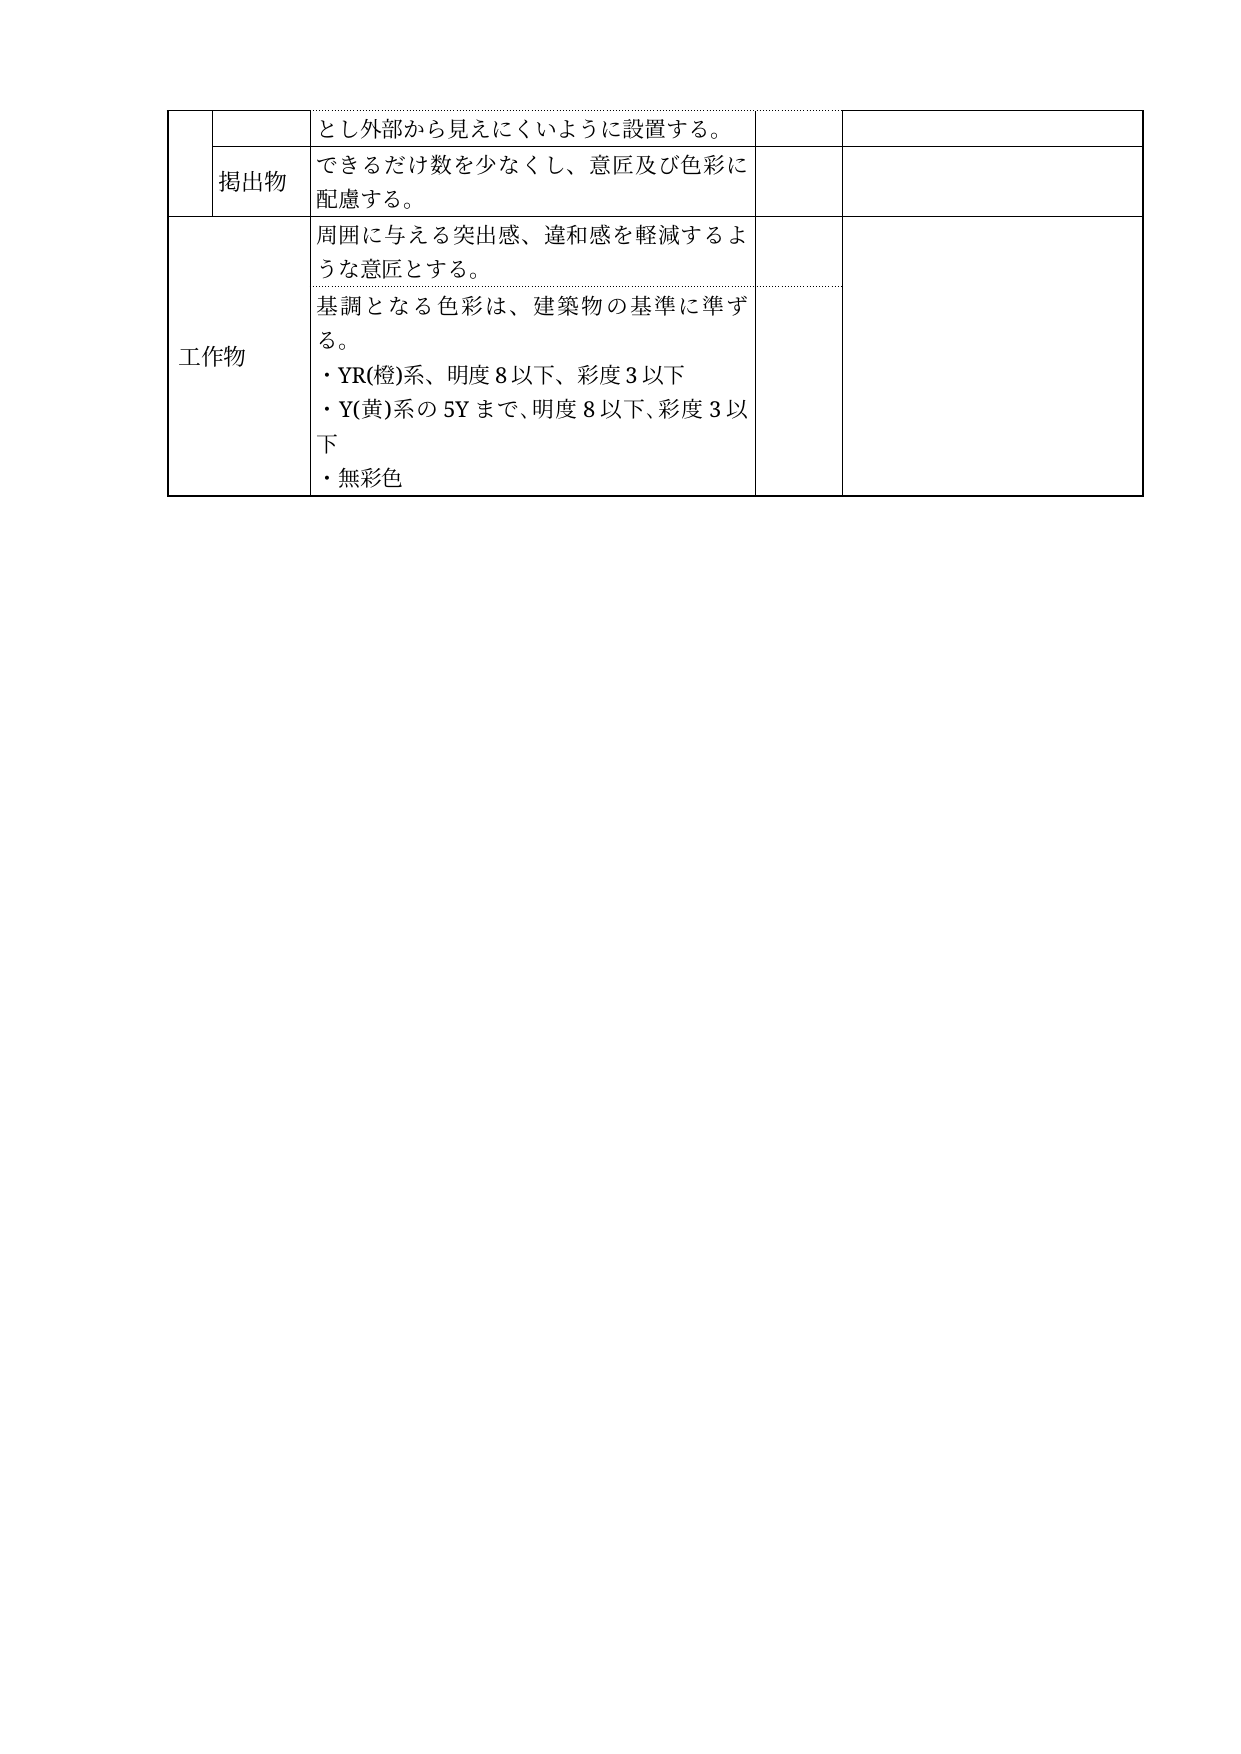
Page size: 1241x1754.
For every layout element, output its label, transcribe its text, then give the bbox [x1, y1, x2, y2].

table_cell 周囲に与える突出感、違和感を軽減するような意匠とする。 [311, 217, 755, 286]
table_cell できるだけ数を少なくし、意匠及び色彩に配慮する。 [311, 147, 755, 216]
table_cell 基調となる色彩は、建築物の基準に準ずる。 ・YR(橙)系、明度8以下、彩度3以下 ・Y(黄)系の5Yまで､明度8以下､彩度3以下 ・無彩色 [311, 286, 755, 494]
table_cell 掲出物 [213, 147, 310, 216]
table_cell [311, 110, 755, 146]
table_cell [756, 217, 842, 286]
table_cell [843, 147, 1142, 216]
table_cell 工作物 [169, 217, 310, 494]
table_cell [755, 110, 842, 146]
table_cell [756, 286, 842, 494]
table_cell [843, 217, 1142, 494]
table_cell [756, 147, 842, 216]
